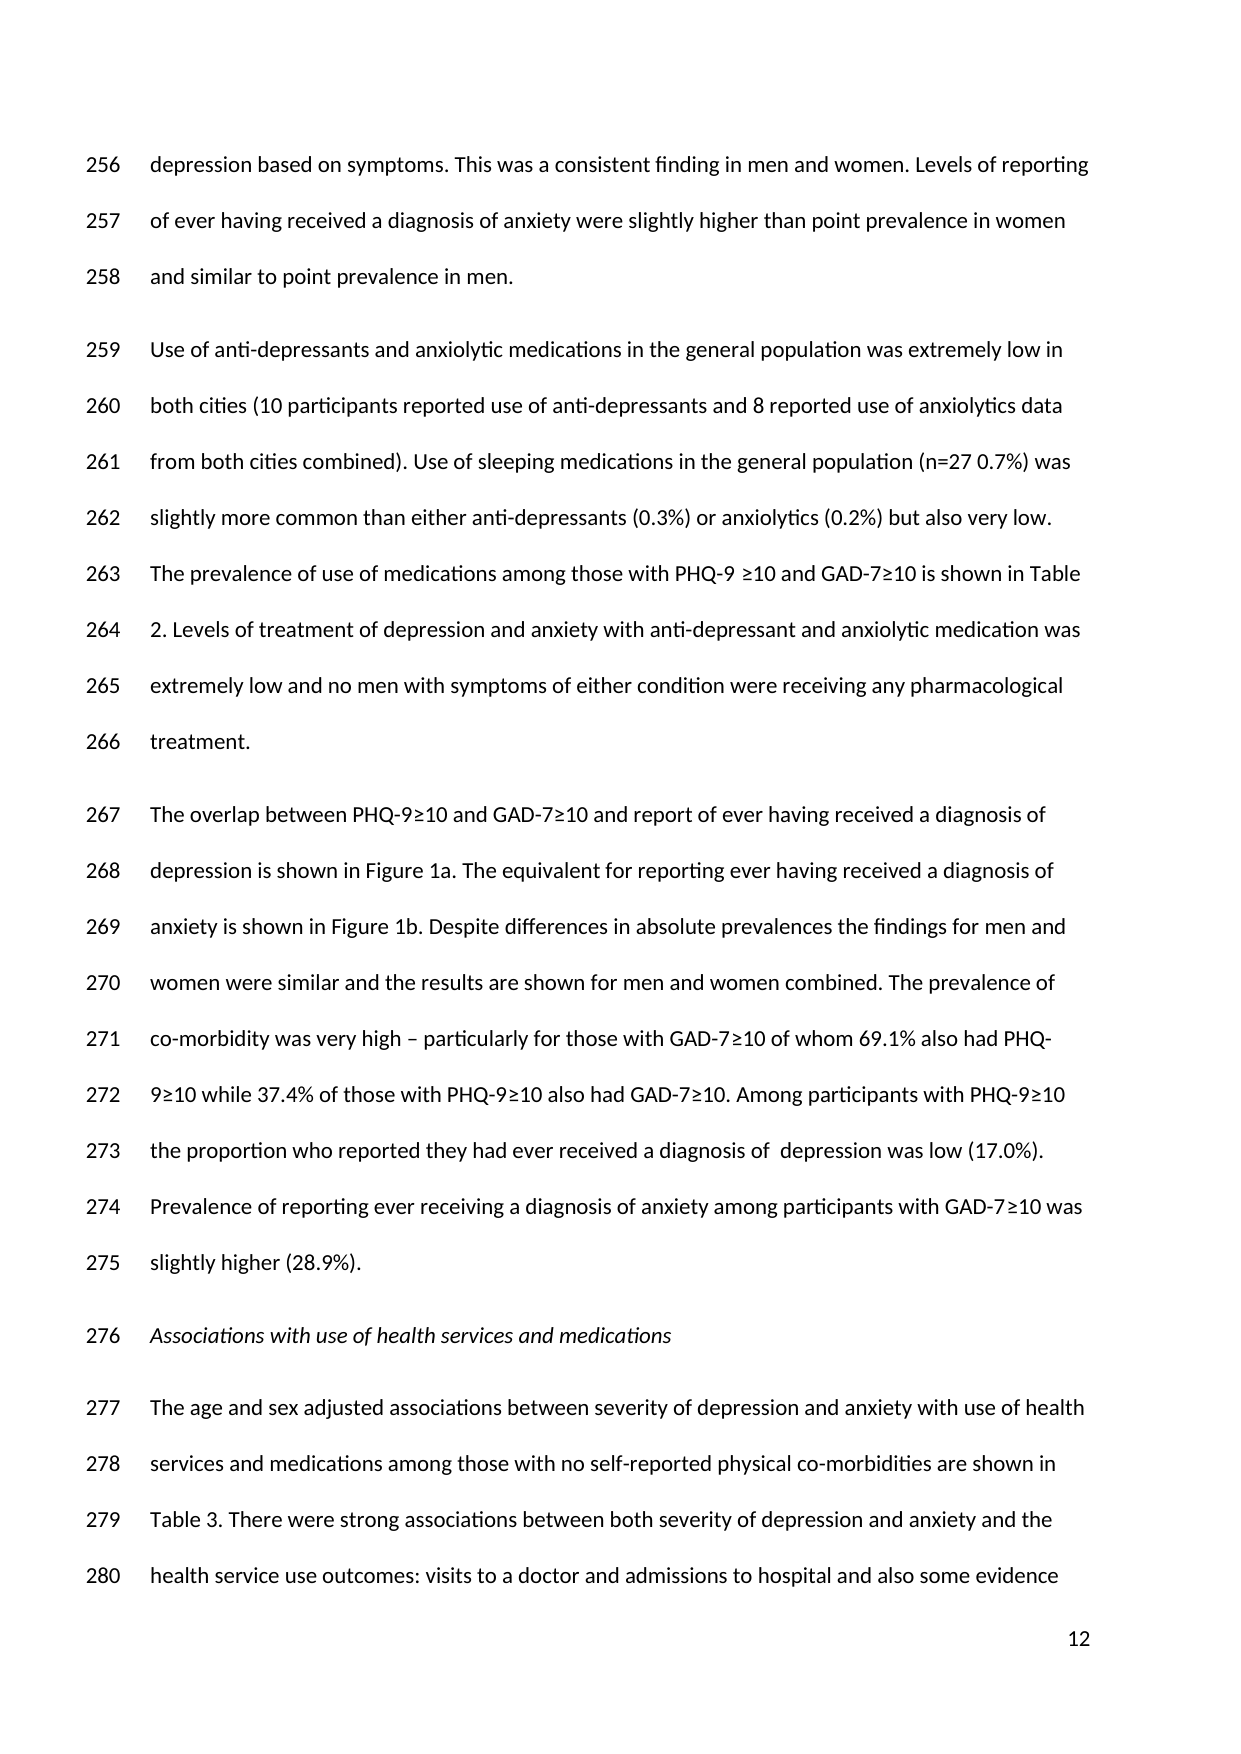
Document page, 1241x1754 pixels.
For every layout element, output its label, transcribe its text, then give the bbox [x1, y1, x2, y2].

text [150, 150, 1090, 290]
text The overlap between PHQ-9≥10 and GAD-7≥10 and report of ever having received a diagnosis of depression is shown in Figure 1a. The equivalent for reporting ever having received a diagnosis of anxiety is shown in Figure 1b. Despite differences in absolute prevalences the findings for men and women were similar and the results are shown for men and women combined. The prevalence of co-morbidity was very high – particularly for those with GAD-7≥10 of whom 69.1% also had PHQ-9≥10 while 37.4% of those with PHQ-9≥10 also had GAD-7≥10. Among participants with PHQ-9≥10 the proportion who reported they had ever received a diagnosis of depression was low (17.0%). Prevalence of reporting ever receiving a diagnosis of anxiety among participants with GAD-7≥10 was slightly higher (28.9%). [150, 800, 1090, 1276]
text Use of anti-depressants and anxiolytic medications in the general population was extremely low in both cities (10 participants reported use of anti-depressants and 8 reported use of anxiolytics data from both cities combined). Use of sleeping medications in the general population (n=27 0.7%) was slightly more common than either anti-depressants (0.3%) or anxiolytics (0.2%) but also very low. The prevalence of use of medications among those with PHQ-9 ≥10 and GAD-7≥10 is shown in Table 2. Levels of treatment of depression and anxiety with anti-depressant and anxiolytic medication was extremely low and no men with symptoms of either condition were receiving any pharmacological treatment. [150, 335, 1090, 755]
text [150, 1393, 1090, 1590]
text Associations with use of health services and medications [150, 1321, 1090, 1349]
